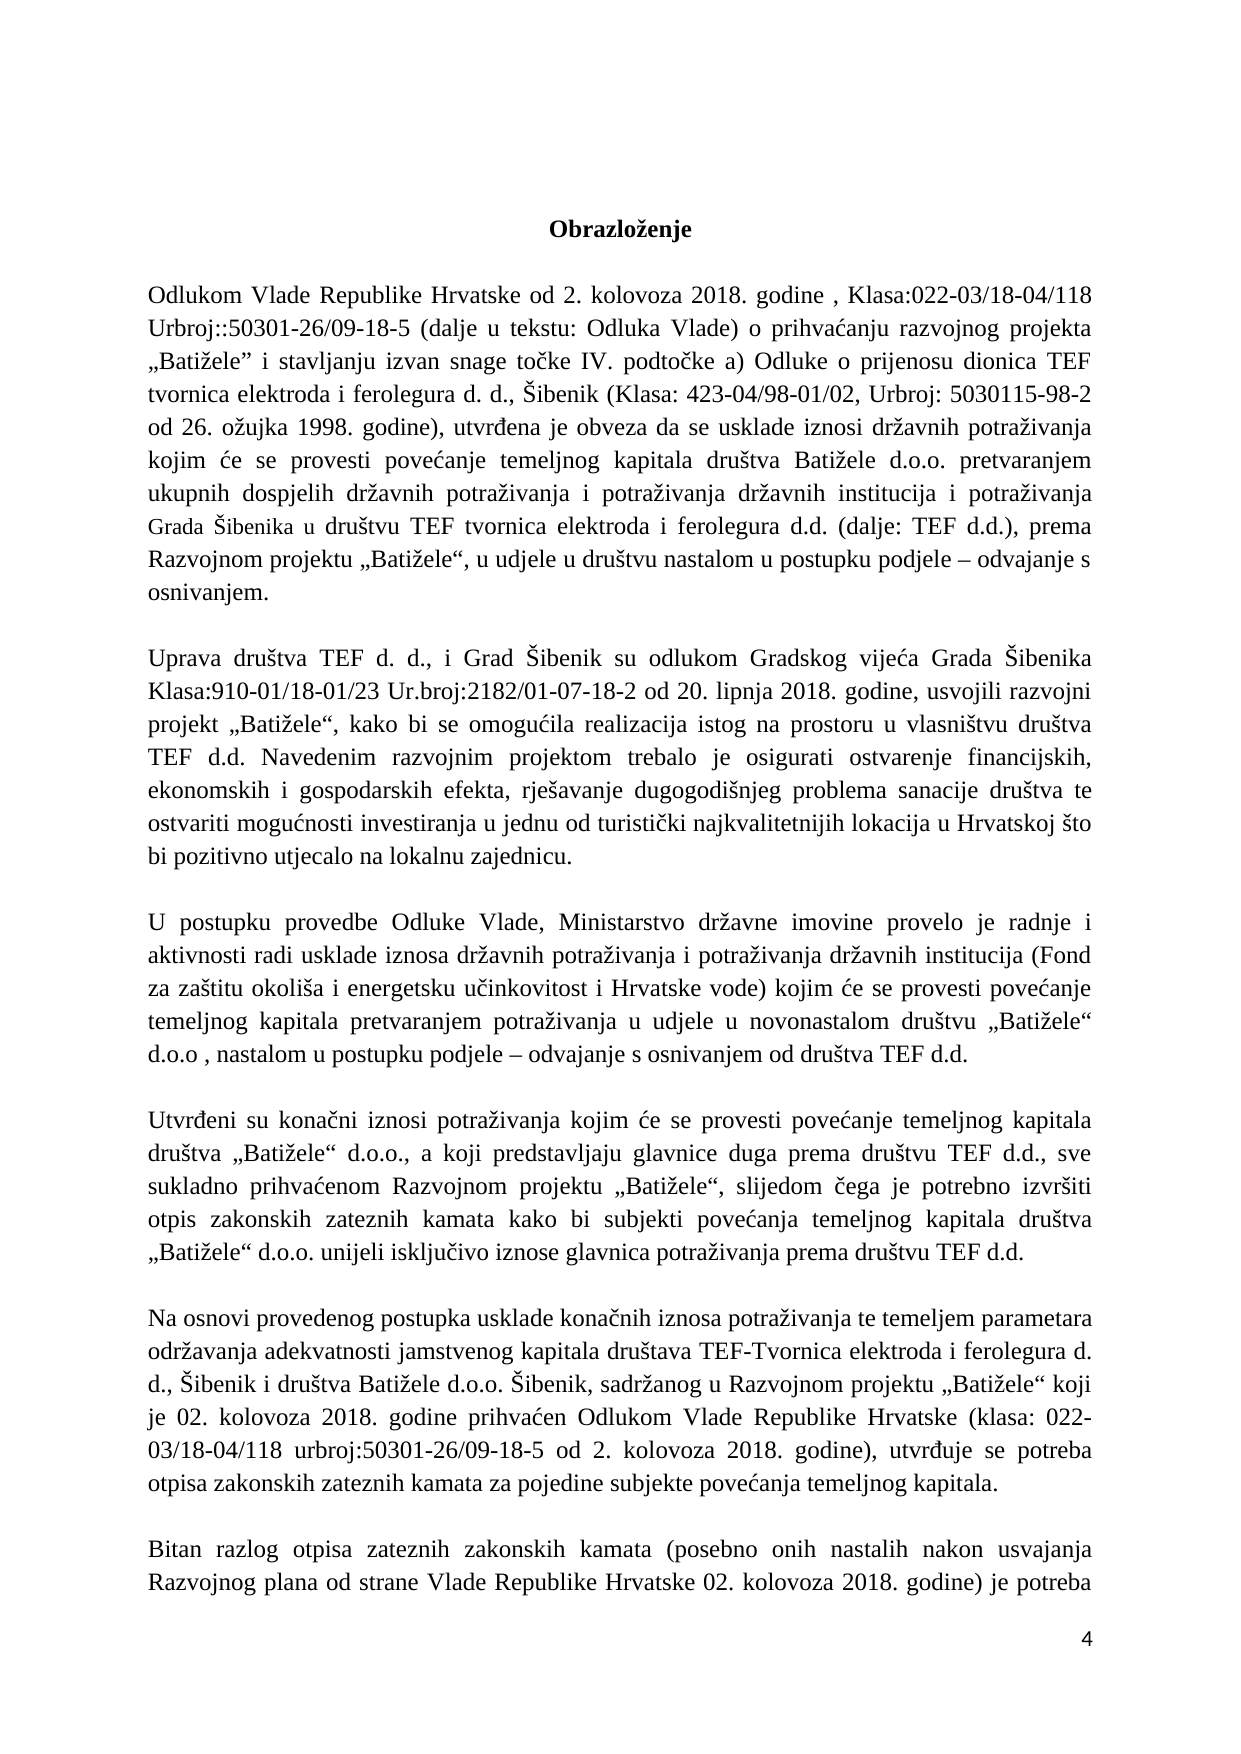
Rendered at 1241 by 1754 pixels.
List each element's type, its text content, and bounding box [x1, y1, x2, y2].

text Obrazloženje [148, 214, 1093, 242]
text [148, 1534, 1093, 1596]
text Odlukom Vlade Republike Hrvatske od 2. kolovoza 2018. godine , Klasa:022-03/18-04/118 Urbroj::50301-26/09-18-5 (dalje u tekstu: Odluka Vlade) o prihvaćanju razvojnog projekta „Batižele” i stavljanju izvan snage točke IV. podtočke a) Odluke o prijenosu dionica TEF tvornica elektroda i ferolegura d. d., Šibenik (Klasa: 423-04/98-01/02, Urbroj: 5030115-98-2 od 26. ožujka 1998. godine), utvrđena je obveza da se usklade iznosi državnih potraživanja kojim će se provesti povećanje temeljnog kapitala društva Batižele d.o.o. pretvaranjem ukupnih dospjelih državnih potraživanja i potraživanja državnih institucija i potraživanja Grada Šibenika u društvu TEF tvornica elektroda i ferolegura d.d. (dalje: TEF d.d.), prema Razvojnom projektu „Batižele“, u udjele u društvu nastalom u postupku podjele – odvajanje s osnivanjem. [148, 280, 1093, 606]
text Uprava društva TEF d. d., i Grad Šibenik su odlukom Gradskog vijeća Grada Šibenika Klasa:910-01/18-01/23 Ur.broj:2182/01-07-18-2 od 20. lipnja 2018. godine, usvojili razvojni projekt „Batižele“, kako bi se omogućila realizacija istog na prostoru u vlasništvu društva TEF d.d. Navedenim razvojnim projektom trebalo je osigurati ostvarenje financijskih, ekonomskih i gospodarskih efekta, rješavanje dugogodišnjeg problema sanacije društva te ostvariti mogućnosti investiranja u jednu od turistički najkvalitetnijih lokacija u Hrvatskoj što bi pozitivno utjecalo na lokalnu zajednicu. [148, 643, 1093, 870]
text Na osnovi provedenog postupka usklade konačnih iznosa potraživanja te temeljem parametara održavanja adekvatnosti jamstvenog kapitala društava TEF-Tvornica elektroda i ferolegura d. d., Šibenik i društva Batižele d.o.o. Šibenik, sadržanog u Razvojnom projektu „Batižele“ koji je 02. kolovoza 2018. godine prihvaćen Odlukom Vlade Republike Hrvatske (klasa: 022-03/18-04/118 urbroj:50301-26/09-18-5 od 2. kolovoza 2018. godine), utvrđuje se potreba otpisa zakonskih zateznih kamata za pojedine subjekte povećanja temeljnog kapitala. [148, 1303, 1093, 1497]
text U postupku provedbe Odluke Vlade, Ministarstvo državne imovine provelo je radnje i aktivnosti radi usklade iznosa državnih potraživanja i potraživanja državnih institucija (Fond za zaštitu okoliša i energetsku učinkovitost i Hrvatske vode) kojim će se provesti povećanje temeljnog kapitala pretvaranjem potraživanja u udjele u novonastalom društvu „Batižele“ d.o.o , nastalom u postupku podjele – odvajanje s osnivanjem od društva TEF d.d. [148, 907, 1093, 1068]
text Utvrđeni su konačni iznosi potraživanja kojim će se provesti povećanje temeljnog kapitala društva „Batižele“ d.o.o., a koji predstavljaju glavnice duga prema društvu TEF d.d., sve sukladno prihvaćenom Razvojnom projektu „Batižele“, slijedom čega je potrebno izvršiti otpis zakonskih zateznih kamata kako bi subjekti povećanja temeljnog kapitala društva „Batižele“ d.o.o. unijeli isključivo iznose glavnica potraživanja prema društvu TEF d.d. [148, 1105, 1093, 1266]
